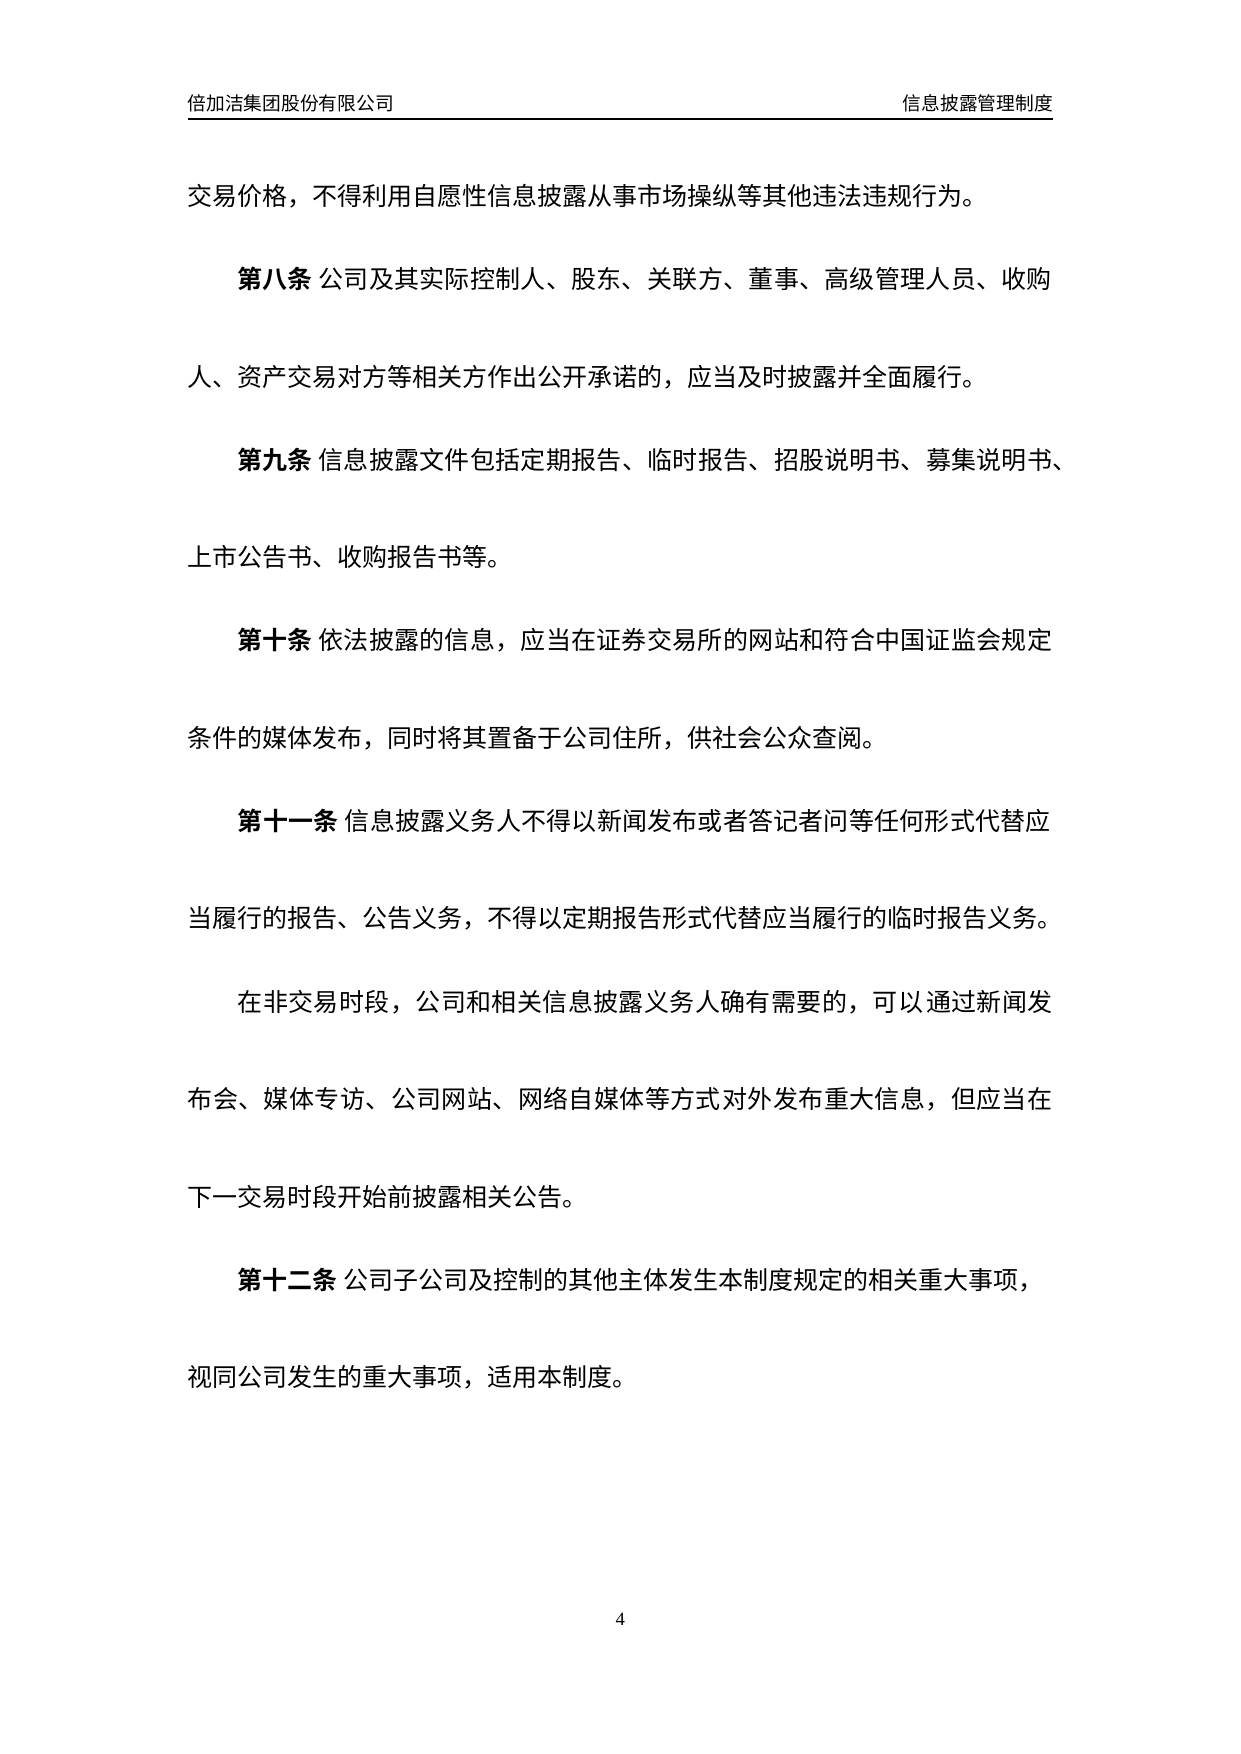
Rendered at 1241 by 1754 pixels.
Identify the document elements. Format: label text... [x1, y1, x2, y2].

text 第十二条 公司子公司及控制的其他主体发生本制度规定的相关重大事项，视同公司发生的重大事项，适用本制度。 [187, 1246, 1053, 1408]
list 依法披露的信息，应当在证券交易所的网站和符合中国证监会规定条件的媒体发布，同时将其置备于公司住所，供社会公众查阅。 [187, 606, 1053, 769]
text 第十一条 信息披露义务人不得以新闻发布或者答记者问等任何形式代替应当履行的报告、公告义务，不得以定期报告形式代替应当履行的临时报告义务。 [187, 787, 1053, 949]
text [187, 162, 1053, 227]
list 信息披露文件包括定期报告、临时报告、招股说明书、募集说明书、上市公告书、收购报告书等。 [187, 426, 1053, 588]
text 在非交易时段，公司和相关信息披露义务人确有需要的，可以通过新闻发布会、媒体专访、公司网站、网络自媒体等方式对外发布重大信息，但应当在下一交易时段开始前披露相关公告。 [187, 968, 1053, 1228]
list 公司及其实际控制人、股东、关联方、董事、高级管理人员、收购人、资产交易对方等相关方作出公开承诺的，应当及时披露并全面履行。 [187, 245, 1053, 408]
